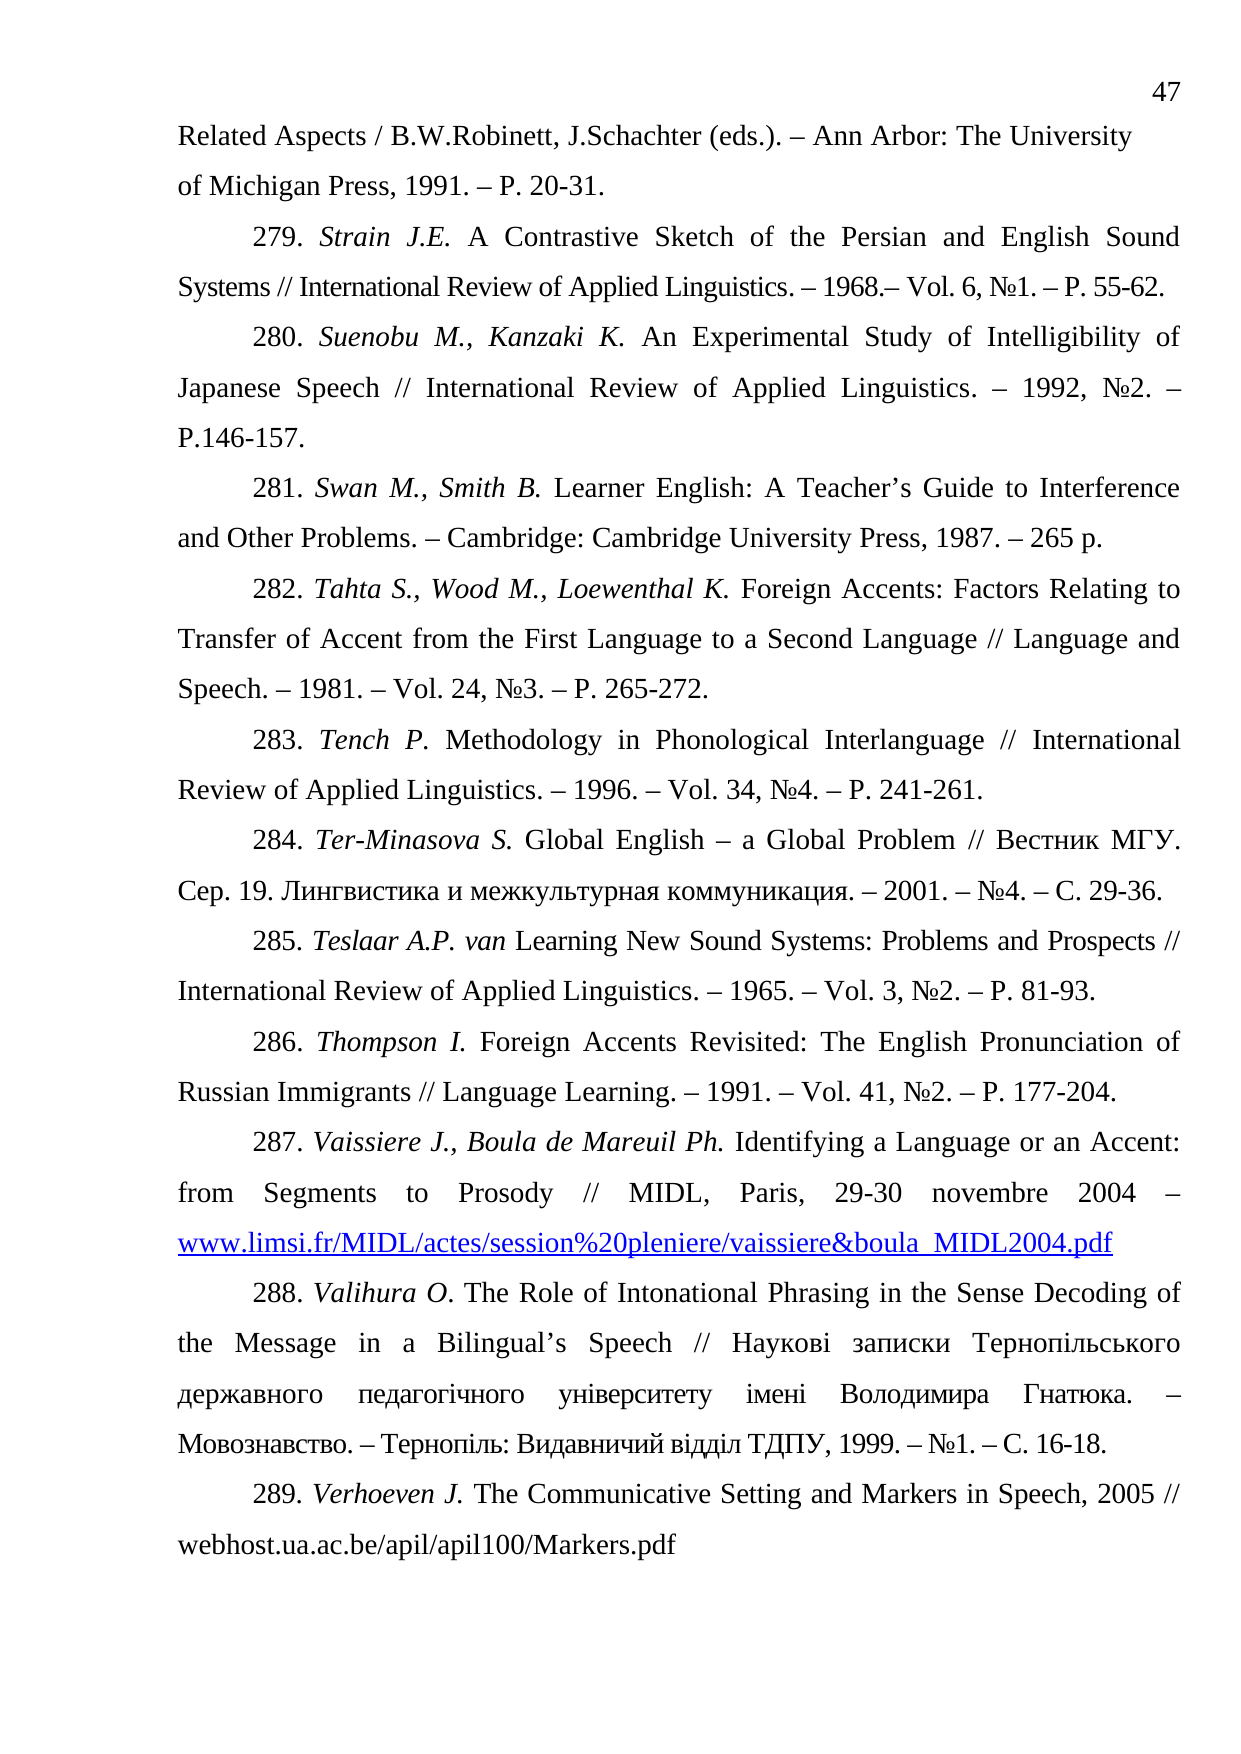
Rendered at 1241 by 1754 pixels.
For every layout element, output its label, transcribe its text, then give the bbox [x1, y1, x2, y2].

text 280. Suenobu M., Kanzaki K. An Experimental Study of Intelligibility of Japanese Speech // International Review of Applied Linguistics. – 1992, №2. – P.146-157. [177, 319, 1181, 453]
text 282. Tahta S., Wood M., Loewenthal K. Foreign Accents: Factors Relating to Transfer of Accent from the First Language to a Second Language // Language and Speech. – 1981. – Vol. 24, №3. – P. 265-272. [177, 571, 1181, 705]
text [177, 118, 1181, 202]
text 287. Vaissiere J., Boula de Mareuil Ph. Identifying a Language or an Accent: from Segments to Prosody // MIDL, Paris, 29-30 novembre 2004 – www.limsi.fr/MIDL/actes/session%20pleniere/vaissiere&boula_MIDL2004.pdf [177, 1124, 1181, 1258]
text 289. Verhoeven J. The Communicative Setting and Markers in Speech, 2005 // webhost.ua.ac.be/apil/apil100/Markers.pdf [177, 1477, 1181, 1560]
text 283. Tench P. Methodology in Phonological Interlanguage // International Review of Applied Linguistics. – 1996. – Vol. 34, №4. – P. 241-261. [177, 722, 1181, 806]
text 279. Strain J.E. A Contrastive Sketch of the Persian and English Sound Systems // International Review of Applied Linguistics. – 1968.– Vol. 6, №1. – P. 55-62. [177, 219, 1181, 303]
text 286. Thompson I. Foreign Accents Revisited: The English Pronunciation of Russian Immigrants // Language Learning. – 1991. – Vol. 41, №2. – P. 177-204. [177, 1024, 1181, 1108]
text 281. Swan M., Smith B. Learner English: A Teacher’s Guide to Interference and Other Problems. – Cambridge: Cambridge University Press, 1987. – 265 p. [177, 470, 1181, 554]
text 284. Ter-Minasova S. Global English – a Global Problem // Вестник МГУ. Сер. 19. Лингвистика и межкультурная коммуникация. – 2001. – №4. – С. 29-36. [177, 822, 1181, 906]
text 285. Teslaar A.P. van Learning New Sound Systems: Problems and Prospects // International Review of Applied Linguistics. – 1965. – Vol. 3, №2. – P. 81-93. [177, 923, 1181, 1007]
text 288. Valihura O. The Role of Intonational Phrasing in the Sense Decoding of the Message in a Bilingual’s Speech // Наукові записки Тернопільського державного педагогічного університету імені Володимира Гнатюка. – Мовознавство. – Тернопіль: Видавничий відділ ТДПУ, 1999. – №1. – С. 16-18. [177, 1275, 1181, 1460]
